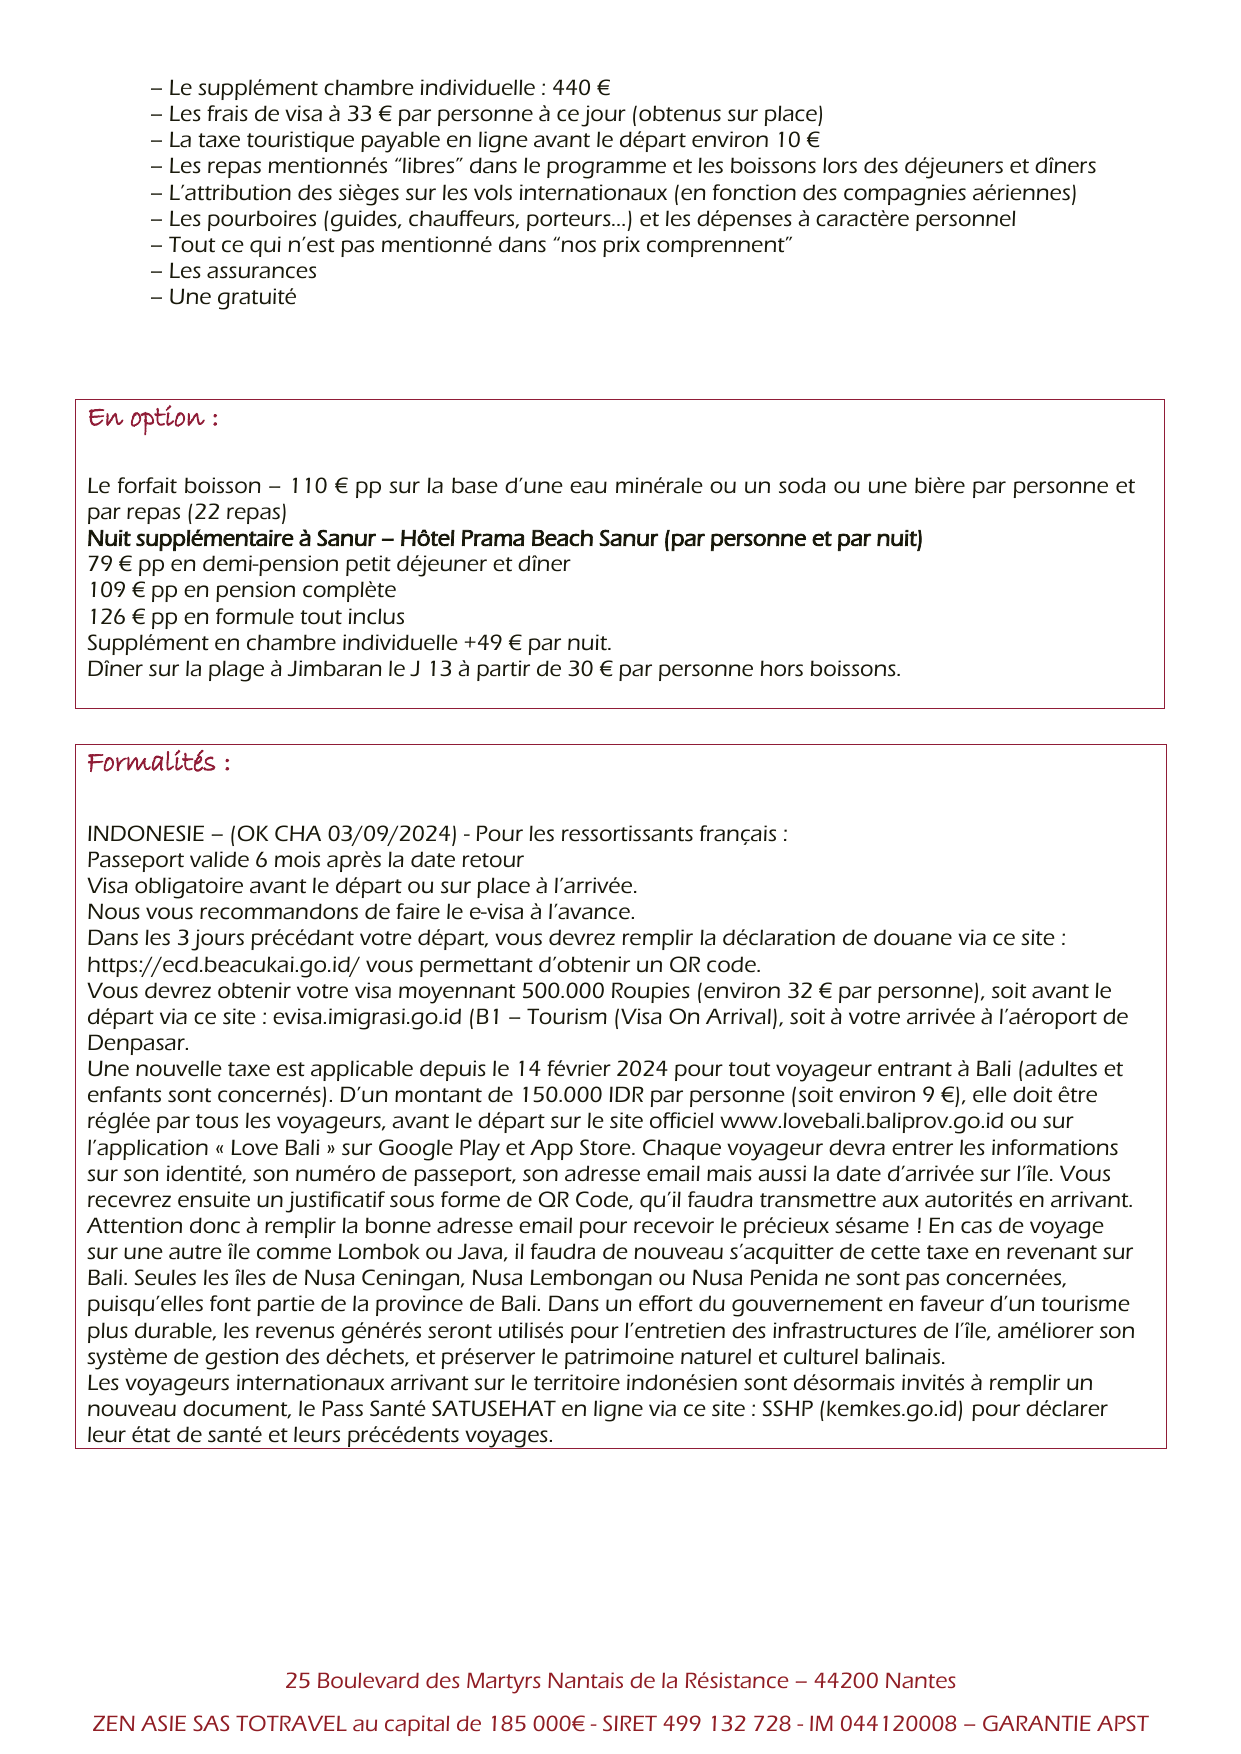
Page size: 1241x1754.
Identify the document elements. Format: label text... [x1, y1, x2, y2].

table_header Formalités : [76, 745, 1166, 821]
text – Le supplément chambre individuelle : 440 € [150, 75, 1167, 101]
table_cell INDONESIE – (OK CHA 03/09/2024) - Pour les ressortissants français : Passeport valide 6 mois après la date retour Visa obligatoire avant le départ ou sur place à l’arrivée. Nous vous recommandons de faire le e-visa à l’avance. Dans les 3 jours précédant votre départ, vous devrez remplir la déclaration de douane via ce site : https://ecd.beacukai.go.id/ vous permettant d’obtenir un QR code. Vous devrez obtenir votre visa moyennant 500.000 Roupies (environ 32 € par personne), soit avant le départ via ce site : evisa.imigrasi.go.id (B1 – Tourism (Visa On Arrival), soit à votre arrivée à l’aéroport de Denpasar. Une nouvelle taxe est applicable depuis le 14 février 2024 pour tout voyageur entrant à Bali (adultes et enfants sont concernés). D’un montant de 150.000 IDR par personne (soit environ 9 €), elle doit être réglée par tous les voyageurs, avant le départ sur le site officiel www.lovebali.baliprov.go.id ou sur l’application « Love Bali » sur Google Play et App Store. Chaque voyageur devra entrer les informations sur son identité, son numéro de passeport, son adresse email mais aussi la date d’arrivée sur l’île. Vous recevrez ensuite un justificatif sous forme de QR Code, qu’il faudra transmettre aux autorités en arrivant. Attention donc à remplir la bonne adresse email pour recevoir le précieux sésame ! En cas de voyage sur une autre île comme Lombok ou Java, il faudra de nouveau s’acquitter de cette taxe en revenant sur Bali. Seules les îles de Nusa Ceningan, Nusa Lembongan ou Nusa Penida ne sont pas concernées, puisqu’elles font partie de la province de Bali. Dans un effort du gouvernement en faveur d’un tourisme plus durable, les revenus générés seront utilisés pour l’entretien des infrastructures de l’île, améliorer son système de gestion des déchets, et préserver le patrimoine naturel et culturel balinais. Les voyageurs internationaux arrivant sur le territoire indonésien sont désormais invités à remplir un nouveau document, le Pass Santé SATUSEHAT en ligne via ce site : SSHP (kemkes.go.id) pour déclarer leur état de santé et leurs précédents voyages. [76, 821, 1166, 1448]
text – Les frais de visa à 33 € par personne à ce jour (obtenus sur place) [150, 101, 1167, 127]
text – Une gratuité [150, 284, 1167, 310]
table_header En option : [76, 400, 1164, 473]
text – Tout ce qui n’est pas mentionné dans “nos prix comprennent” [150, 232, 1167, 258]
text – L’attribution des sièges sur les vols internationaux (en fonction des compagnies aériennes) [150, 179, 1167, 206]
table_cell Le forfait boisson – 110 € pp sur la base d’une eau minérale ou un soda ou une bière par personne et par repas (22 repas) Nuit supplémentaire à Sanur – Hôtel Prama Beach Sanur (par personne et par nuit) 79 € pp en demi-pension petit déjeuner et dîner 109 € pp en pension complète 126 € pp en formule tout inclus Supplément en chambre individuelle +49 € par nuit. Dîner sur la plage à Jimbaran le J 13 à partir de 30 € par personne hors boissons. [76, 473, 1164, 708]
text – Les pourboires (guides, chauffeurs, porteurs…) et les dépenses à caractère personnel [150, 206, 1167, 232]
text – Les assurances [150, 258, 1167, 284]
text – La taxe touristique payable en ligne avant le départ environ 10 € [150, 127, 1167, 153]
text – Les repas mentionnés “libres” dans le programme et les boissons lors des déjeuners et dîners [150, 153, 1167, 179]
